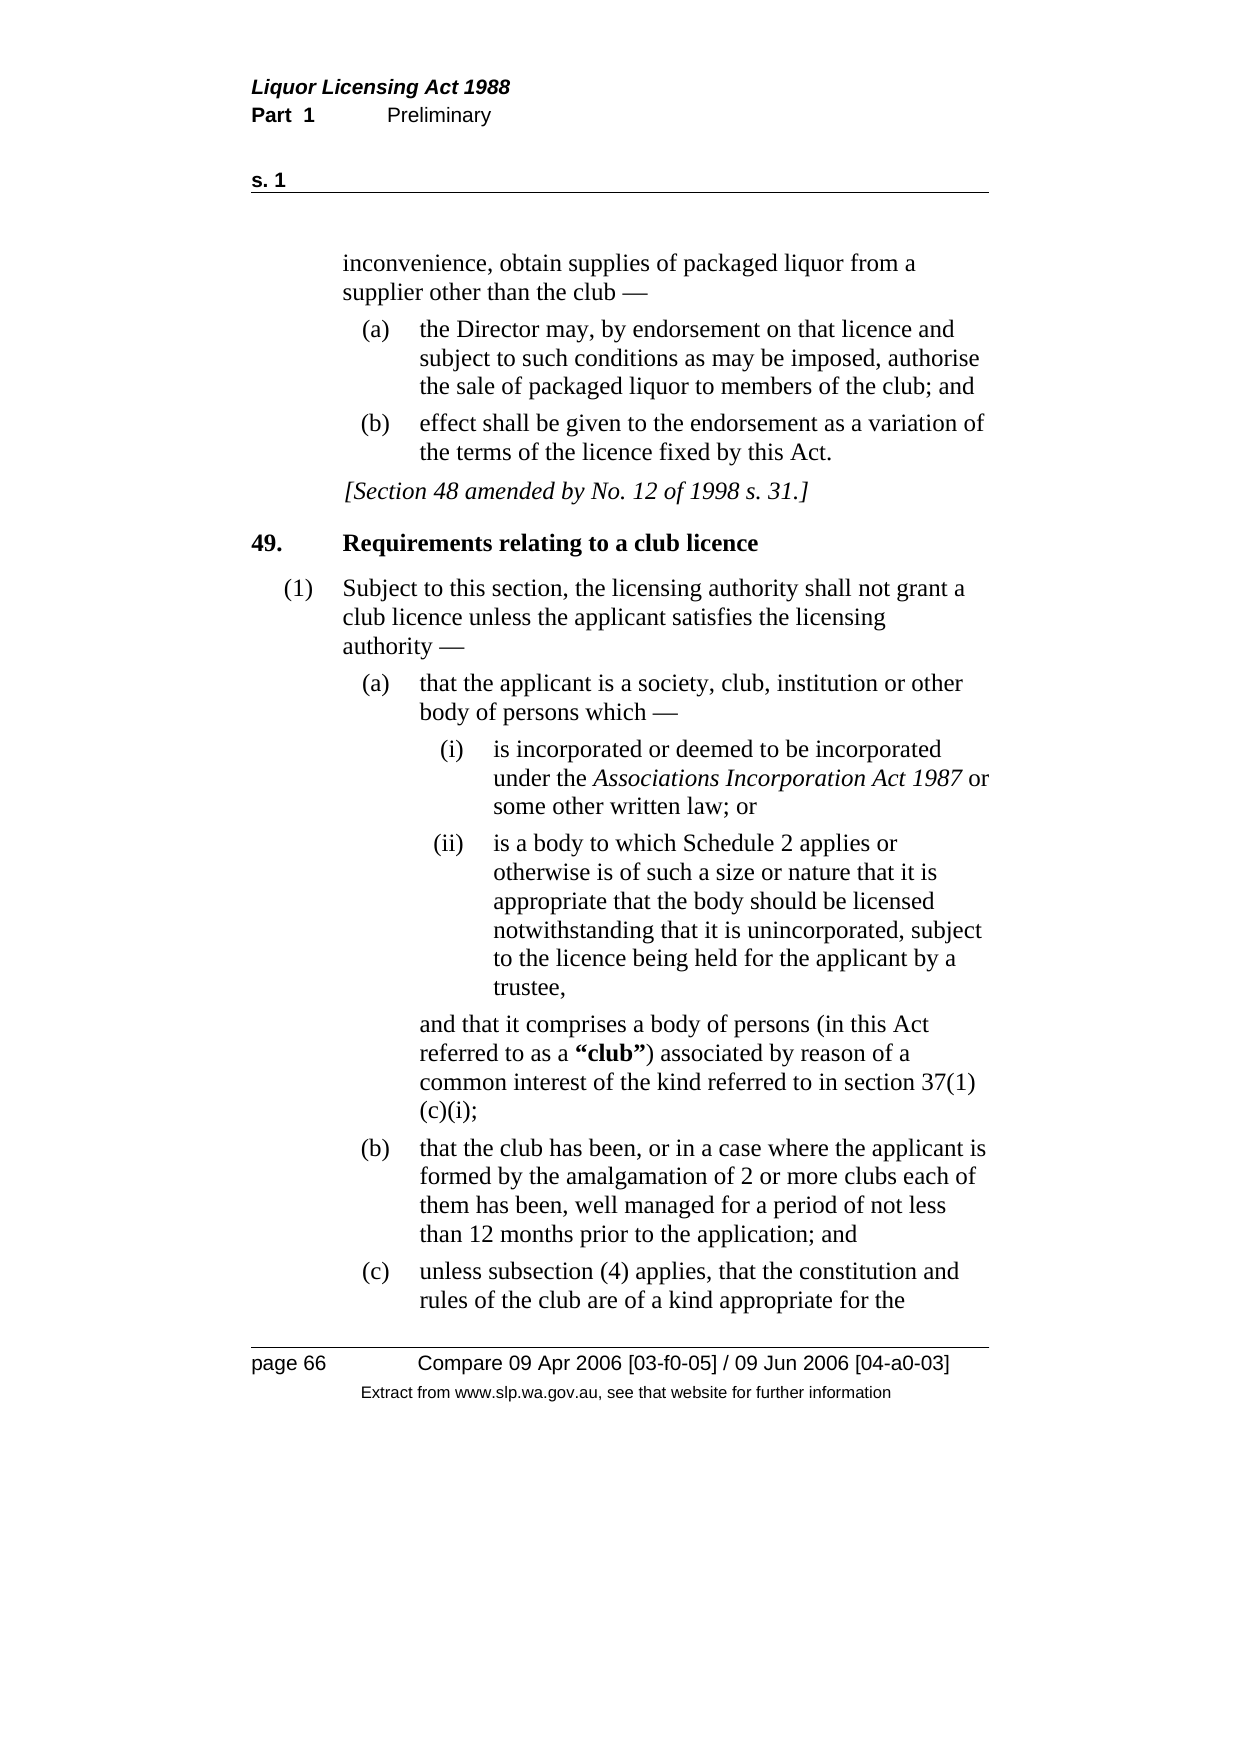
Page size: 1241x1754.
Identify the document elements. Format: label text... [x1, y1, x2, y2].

text (ii) is a body to which Schedule 2 applies or otherwise is of such a size or nature that it is appropriate that the body should be licensed notwithstanding that it is unincorporated, subject to the licence being held for the applicant by a trustee, [251, 828, 989, 1001]
text (1) Subject to this section, the licensing authority shall not grant a club licence unless the applicant satisfies the licensing authority — [251, 573, 989, 660]
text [251, 1256, 989, 1313]
text (a) that the applicant is a society, club, institution or other body of persons which — [251, 668, 989, 726]
text (b) that the club has been, or in a case where the applicant is formed by the amalgamation of 2 or more clubs each of them has been, well managed for a period of not less than 12 months prior to the application; and [251, 1133, 989, 1248]
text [251, 248, 989, 306]
subtitle 49. Requirements relating to a club licence [251, 528, 989, 557]
text (i) is incorporated or deemed to be incorporated under the Associations Incorporation Act 1987 or some other written law; or [251, 734, 989, 820]
text (b) effect shall be given to the endorsement as a variation of the terms of the licence fixed by this Act. [251, 408, 989, 466]
text (a) the Director may, by endorsement on that licence and subject to such conditions as may be imposed, authorise the sale of packaged liquor to members of the club; and [251, 314, 989, 400]
text and that it comprises a body of persons (in this Act referred to as a “club”) associated by reason of a common interest of the kind referred to in section 37(1)(c)(i); [251, 1009, 989, 1124]
text [Section 48 amended by No. 12 of 1998 s. 31.] [251, 476, 989, 505]
